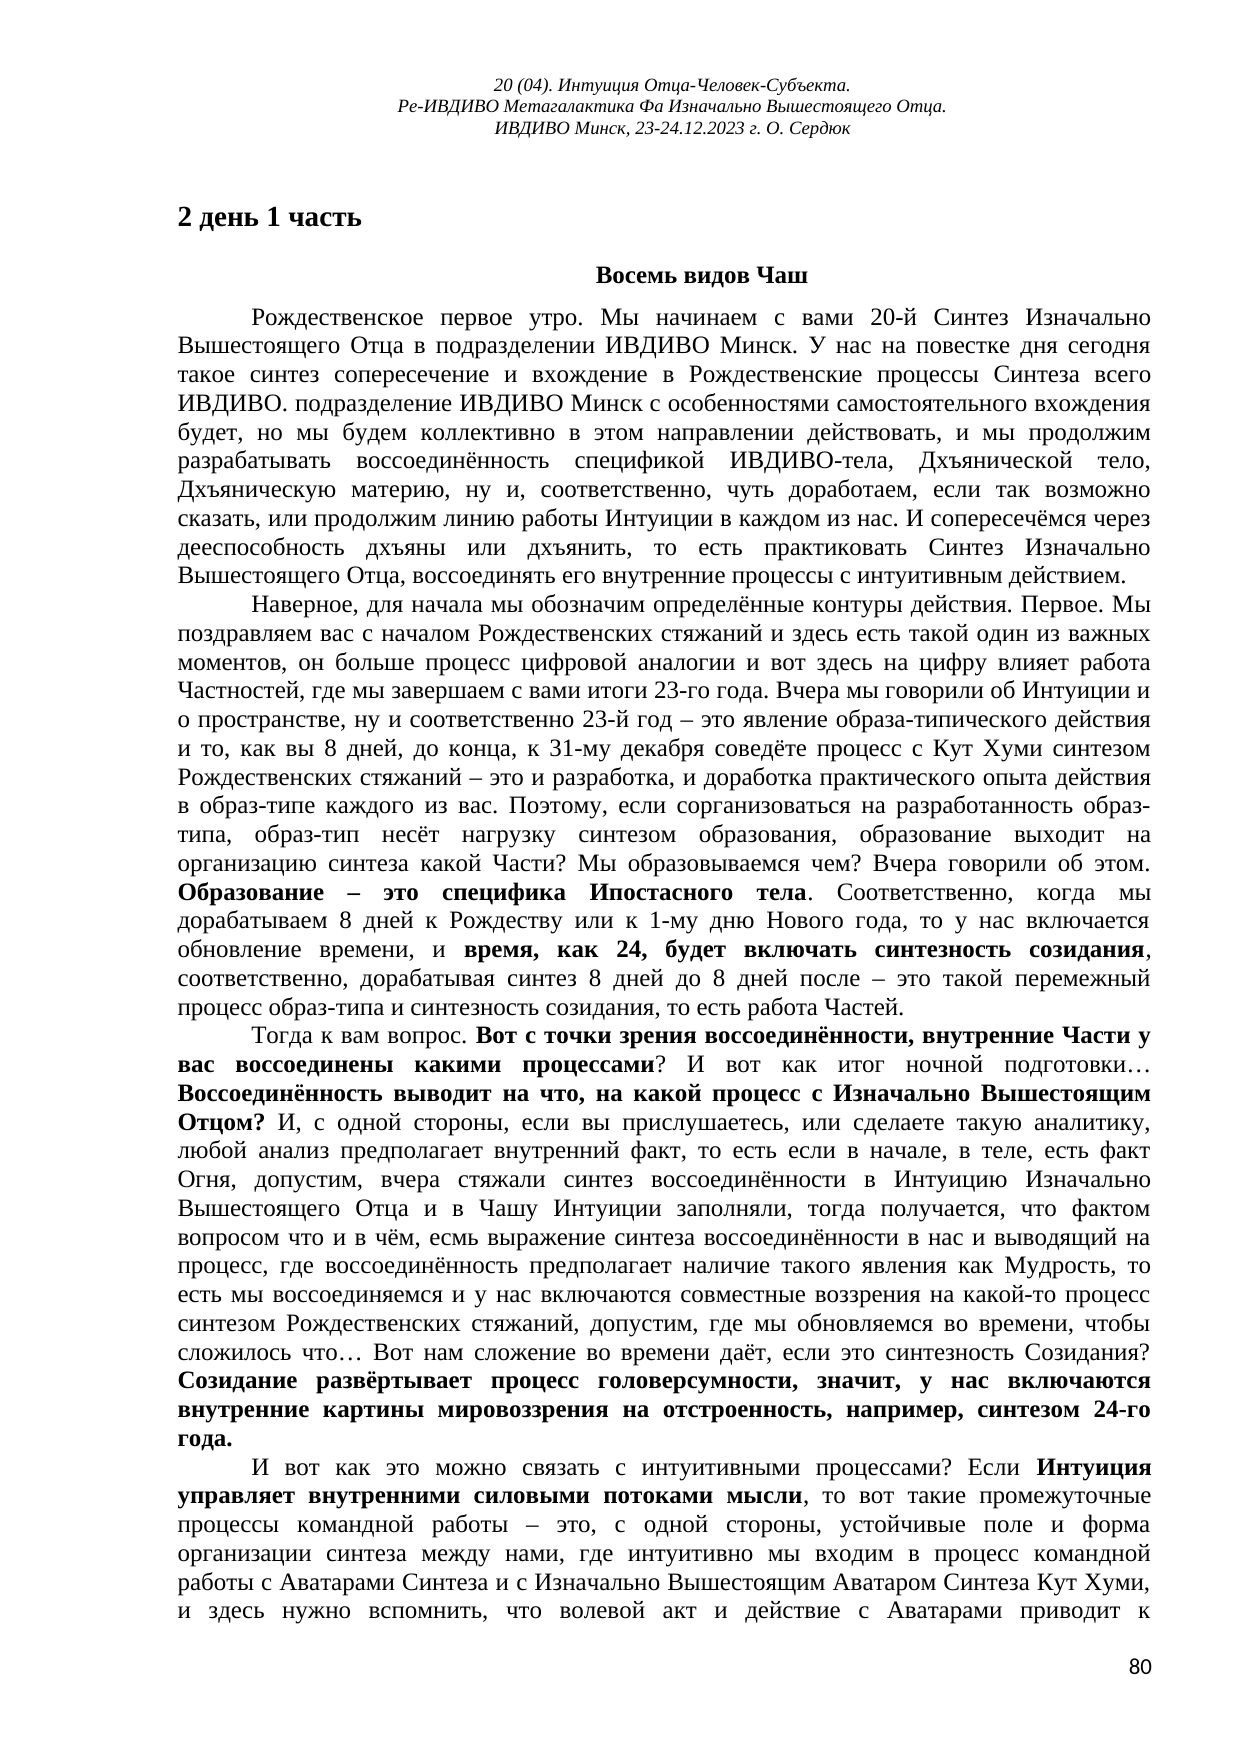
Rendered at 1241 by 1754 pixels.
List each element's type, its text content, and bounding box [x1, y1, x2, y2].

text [177, 1452, 1152, 1624]
text Тогда к вам вопрос. Вот с точки зрения воссоединённости, внутренние Части у вас воссоединены какими процессами? И вот как итог ночной подготовки… Воссоединённость выводит на что, на какой процесс с Изначально Вышестоящим Отцом? И, с одной стороны, если вы прислушаетесь, или сделаете такую аналитику, любой анализ предполагает внутренний факт, то есть если в начале, в теле, есть факт Огня, допустим, вчера стяжали синтез воссоединённости в Интуицию Изначально Вышестоящего Отца и в Чашу Интуиции заполняли, тогда получается, что фактом вопросом что и в чём, есмь выражение синтеза воссоединённости в нас и выводящий на процесс, где воссоединённость предполагает наличие такого явления как Мудрость, то есть мы воссоединяемся и у нас включаются совместные воззрения на какой-то процесс синтезом Рождественских стяжаний, допустим, где мы обновляемся во времени, чтобы сложилось что… Вот нам сложение во времени даёт, если это синтезность Созидания? Созидание развёртывает процесс головерсумности, значит, у нас включаются внутренние картины мировоззрения на отстроенность, например, синтезом 24-го года. [177, 1021, 1152, 1452]
text Рождественское первое утро. Мы начинаем с вами 20-й Синтез Изначально Вышестоящего Отца в подразделении ИВДИВО Минск. У нас на повестке дня сегодня такое синтез сопересечение и вхождение в Рождественские процессы Синтеза всего ИВДИВО. подразделение ИВДИВО Минск с особенностями самостоятельного вхождения будет, но мы будем коллективно в этом направлении действовать, и мы продолжим разрабатывать воссоединённость спецификой ИВДИВО-тела, Дхъянической тело, Дхъяническую материю, ну и, соответственно, чуть доработаем, если так возможно сказать, или продолжим линию работы Интуиции в каждом из нас. И сопересечёмся через дееспособность дхъяны или дхъянить, то есть практиковать Синтез Изначально Вышестоящего Отца, воссоединять его внутренние процессы с интуитивным действием. [177, 302, 1152, 589]
text Наверное, для начала мы обозначим определённые контуры действия. Первое. Мы поздравляем вас с началом Рождественских стяжаний и здесь есть такой один из важных моментов, он больше процесс цифровой аналогии и вот здесь на цифру влияет работа Частностей, где мы завершаем с вами итоги 23-го года. Вчера мы говорили об Интуиции и о пространстве, ну и соответственно 23-й год – это явление образа-типического действия и то, как вы 8 дней, до конца, к 31-му декабря соведёте процесс с Кут Хуми синтезом Рождественских стяжаний – это и разработка, и доработка практического опыта действия в образ-типе каждого из вас. Поэтому, если сорганизоваться на разработанность образ-типа, образ-тип несёт нагрузку синтезом образования, образование выходит на организацию синтеза какой Части? Мы образовываемся чем? Вчера говорили об этом. Образование – это специфика Ипостасного тела. Соответственно, когда мы дорабатываем 8 дней к Рождеству или к 1-му дню Нового года, то у нас включается обновление времени, и время, как 24, будет включать синтезность созидания, соответственно, дорабатывая синтез 8 дней до 8 дней после – это такой перемежный процесс образ-типа и синтезность созидания, то есть работа Частей. [177, 589, 1152, 1021]
subtitle 2 день 1 часть [177, 199, 1152, 233]
subtitle Восемь видов Чаш [177, 261, 1152, 289]
